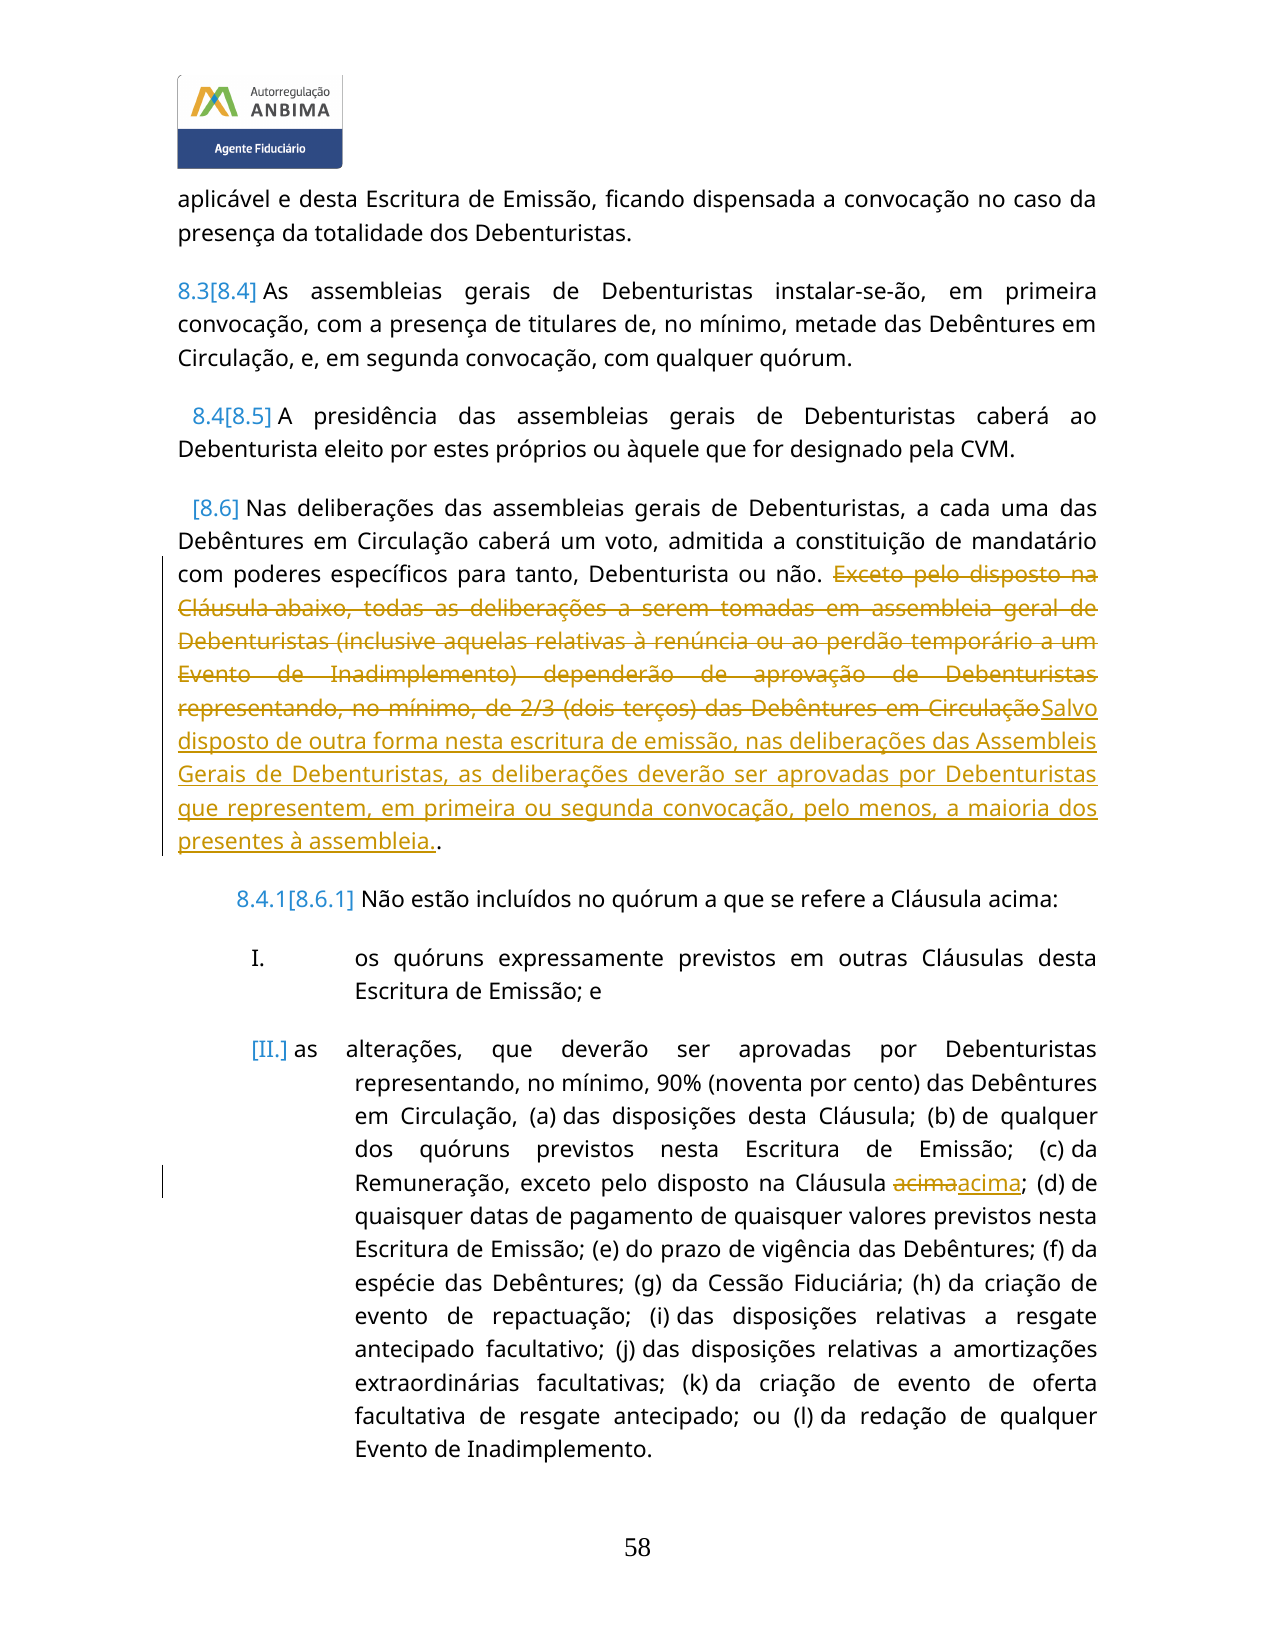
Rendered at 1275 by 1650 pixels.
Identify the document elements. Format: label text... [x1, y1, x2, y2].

list Não estão incluídos no quórum a que se refere a Cláusula 10.6 acima: [236, 881, 1098, 914]
list os quóruns expressamente previstos em outras Cláusulas desta Escritura de Emissão; e [251, 939, 1098, 1006]
list A presidência das assembleias gerais de Debenturistas caberá ao Debenturista eleito por estes próprios ou àquele que for designado pela CVM. [177, 398, 1098, 464]
list Nas deliberações das assembleias gerais de Debenturistas, a cada uma das Debêntures em Circulação caberá um voto, admitida a constituição de mandatário com poderes específicos para tanto, Debenturista ou não. . [177, 610, 1098, 643]
list As assembleias gerais de Debenturistas instalar-se-ão, em primeira convocação, com a presença de titulares de, no mínimo, metade das Debêntures em Circulação, e, em segunda convocação, com qualquer quórum. [177, 273, 1098, 373]
list Nas deliberações das assembleias gerais de Debenturistas, a cada uma das Debêntures em Circulação caberá um voto, admitida a constituição de mandatário com poderes específicos para tanto, Debenturista ou não. . [177, 677, 1098, 785]
picture [177, 75, 343, 169]
list Nas deliberações das assembleias gerais de Debenturistas, a cada uma das Debêntures em Circulação caberá um voto, admitida a constituição de mandatário com poderes específicos para tanto, Debenturista ou não. . [177, 819, 1098, 856]
list Nas deliberações das assembleias gerais de Debenturistas, a cada uma das Debêntures em Circulação caberá um voto, admitida a constituição de mandatário com poderes específicos para tanto, Debenturista ou não. . [177, 489, 1098, 609]
list Nas deliberações das assembleias gerais de Debenturistas, a cada uma das Debêntures em Circulação caberá um voto, admitida a constituição de mandatário com poderes específicos para tanto, Debenturista ou não. . [177, 786, 1098, 818]
list Nas deliberações das assembleias gerais de Debenturistas, a cada uma das Debêntures em Circulação caberá um voto, admitida a constituição de mandatário com poderes específicos para tanto, Debenturista ou não. . [177, 644, 1098, 676]
list as alterações, que deverão ser aprovadas por Debenturistas representando, no mínimo, 90% (noventa por cento) das Debêntures em Circulação, (a) das disposições desta Cláusula; (b) de qualquer dos quóruns previstos nesta Escritura de Emissão; (c) da Remuneração, exceto pelo disposto na Cláusula ; (d) de quaisquer datas de pagamento de quaisquer valores previstos nesta Escritura de Emissão; (e) do prazo de vigência das Debêntures; (f) da espécie das Debêntures; (g) da Cessão Fiduciária; (h) da criação de evento de repactuação; (i) das disposições relativas a resgate antecipado facultativo; (j) das disposições relativas a amortizações extraordinárias facultativas; (k) da criação de evento de oferta facultativa de resgate antecipado; ou (l) da redação de qualquer Evento de Inadimplemento. [251, 1031, 1098, 1464]
